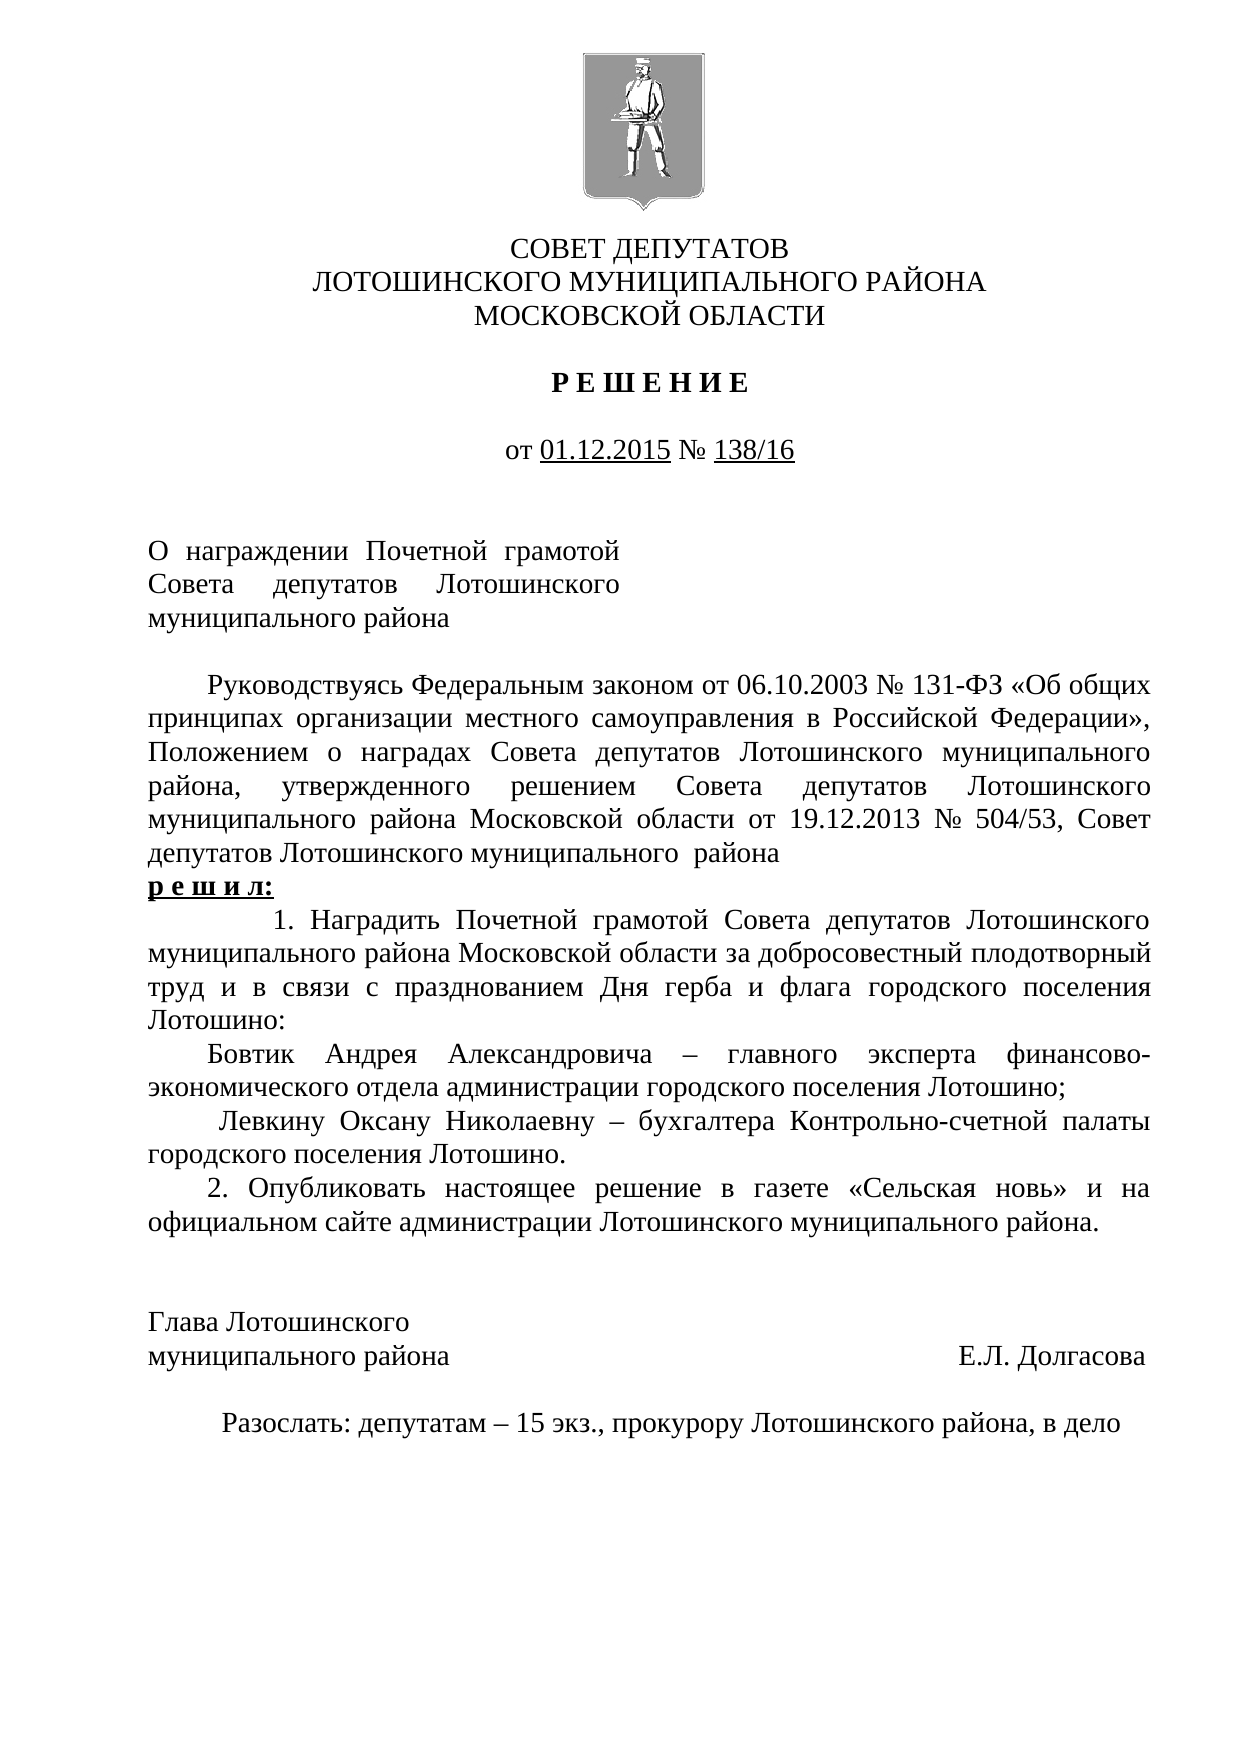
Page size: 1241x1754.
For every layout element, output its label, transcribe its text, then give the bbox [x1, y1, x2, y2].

text Разослать: депутатам – 15 экз., прокурору Лотошинского района, в дело [148, 1405, 1152, 1438]
text 2. Опубликовать настоящее решение в газете «Сельская новь» и на официальном сайте администрации Лотошинского муниципального района. [148, 1170, 1152, 1237]
text от 01.12.2015 № 138/16 [148, 432, 1152, 466]
text р е ш и л: [148, 868, 1152, 902]
text 1. Наградить Почетной грамотой Совета депутатов Лотошинского муниципального района Московской области за добросовестный плодотворный труд и в связи с празднованием Дня герба и флага городского поселения Лотошино: [148, 902, 1152, 1036]
text ЛОТОШИНСКОГО МУНИЦИПАЛЬНОГО РАЙОНА [148, 264, 1152, 298]
text Левкину Оксану Николаевну – бухгалтера Контрольно-счетной палаты городского поселения Лотошино. [148, 1103, 1152, 1170]
text МОСКОВСКОЙ ОБЛАСТИ [148, 298, 1152, 332]
text Руководствуясь Федеральным законом от 06.10.2003 № 131-ФЗ «Об общих принципах организации местного самоуправления в Российской Федерации», Положением о наградах Совета депутатов Лотошинского муниципального района, утвержденного решением Совета депутатов Лотошинского муниципального района Московской области от 19.12.2013 № 504/53, Совет депутатов Лотошинского муниципального района [148, 667, 1152, 868]
picture [560, 43, 725, 212]
text Бовтик Андрея Александровича – главного эксперта финансово-экономического отдела администрации городского поселения Лотошино; [148, 1036, 1152, 1103]
text Глава Лотошинского [148, 1304, 1152, 1338]
text Р Е Ш Е Н И Е [148, 365, 1152, 399]
text О награждении Почетной грамотой Совета депутатов Лотошинского муниципального района [148, 533, 620, 633]
text муниципального района Е.Л. Долгасова [148, 1338, 1152, 1371]
text СОВЕТ ДЕПУТАТОВ [148, 231, 1152, 264]
